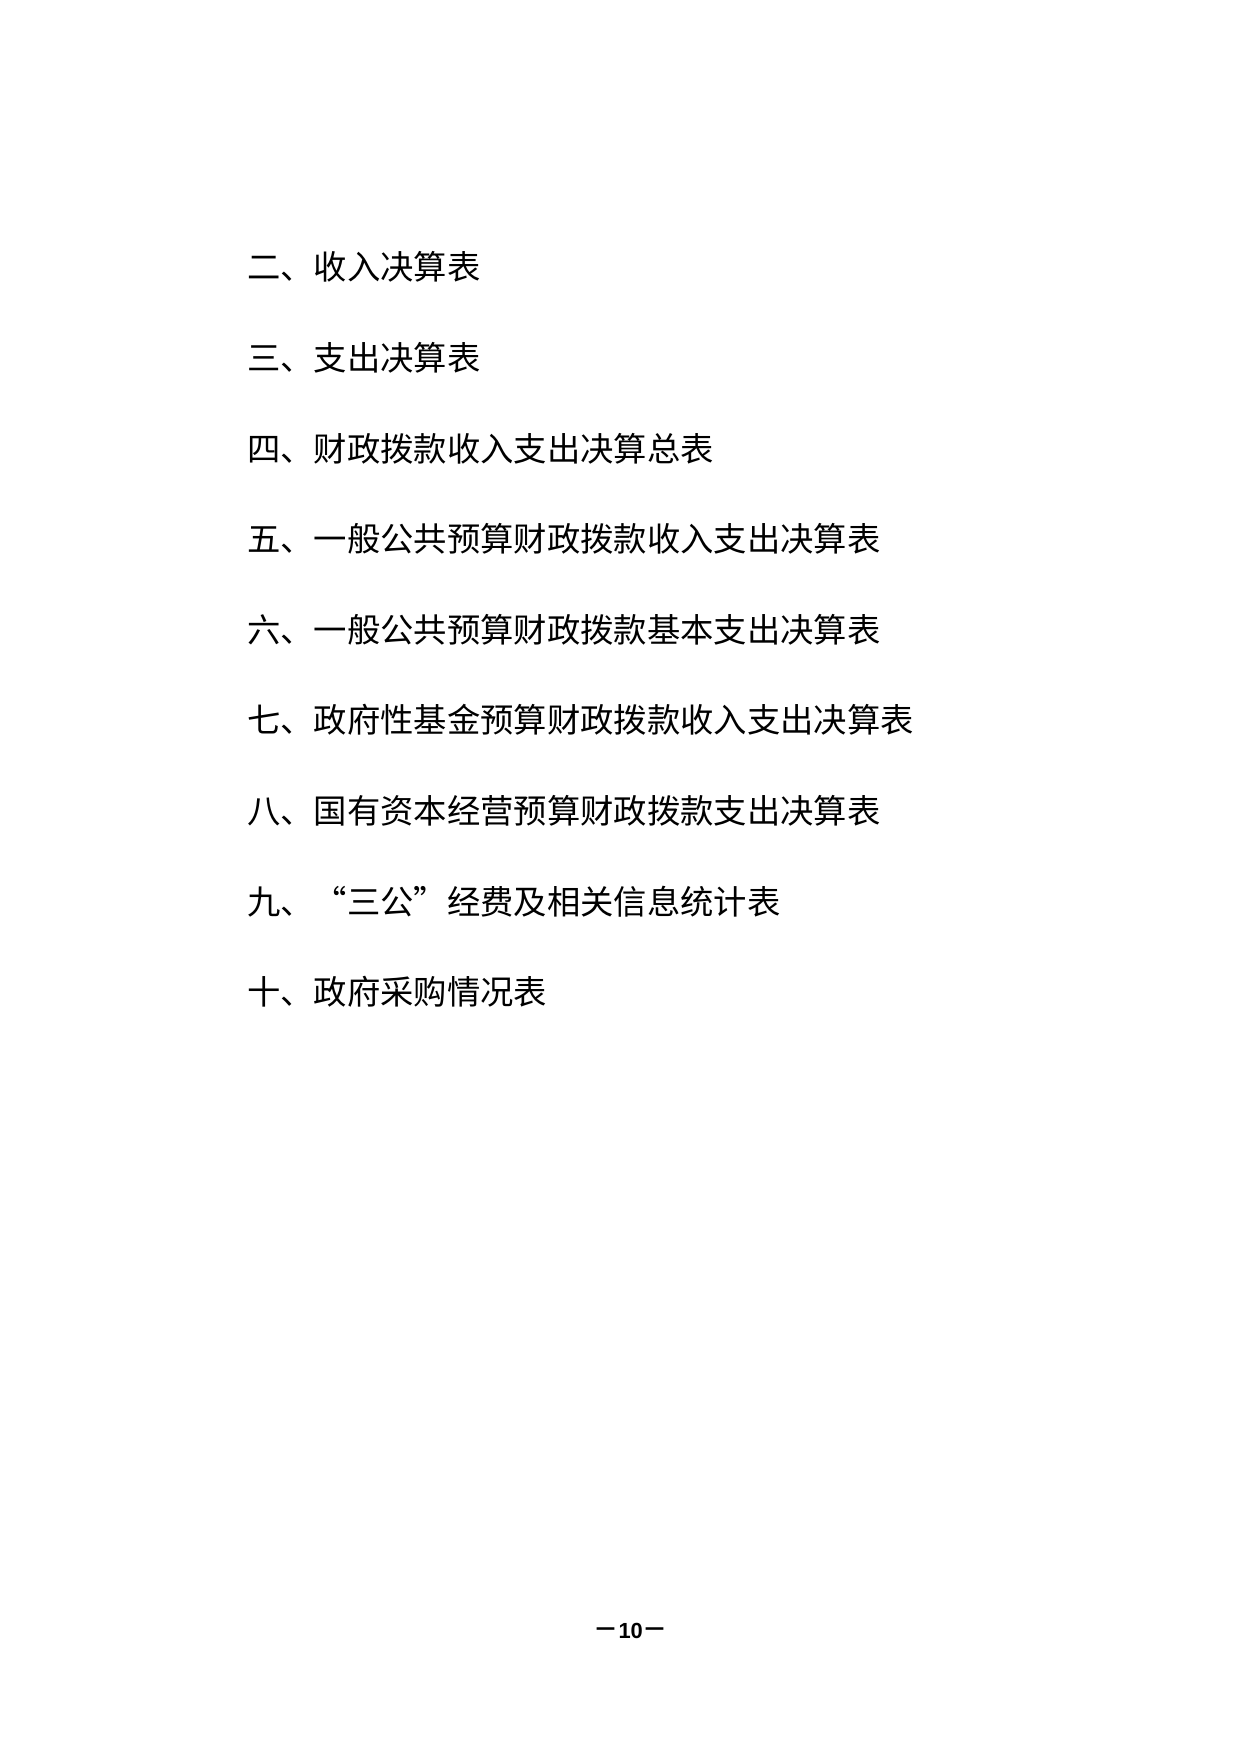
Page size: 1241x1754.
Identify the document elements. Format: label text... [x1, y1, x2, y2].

text 七、政府性基金预算财政拨款收入支出决算表 [226, 673, 1081, 764]
text 二、收入决算表 [226, 220, 1081, 311]
text 四、财政拨款收入支出决算总表 [226, 401, 1081, 492]
text 六、一般公共预算财政拨款基本支出决算表 [226, 582, 1081, 673]
text 三、支出决算表 [226, 311, 1081, 401]
text 五、一般公共预算财政拨款收入支出决算表 [226, 492, 1081, 582]
text 十、政府采购情况表 [226, 945, 1081, 1036]
text 八、国有资本经营预算财政拨款支出决算表 [226, 764, 1081, 854]
text 九、“三公”经费及相关信息统计表 [226, 854, 1081, 945]
